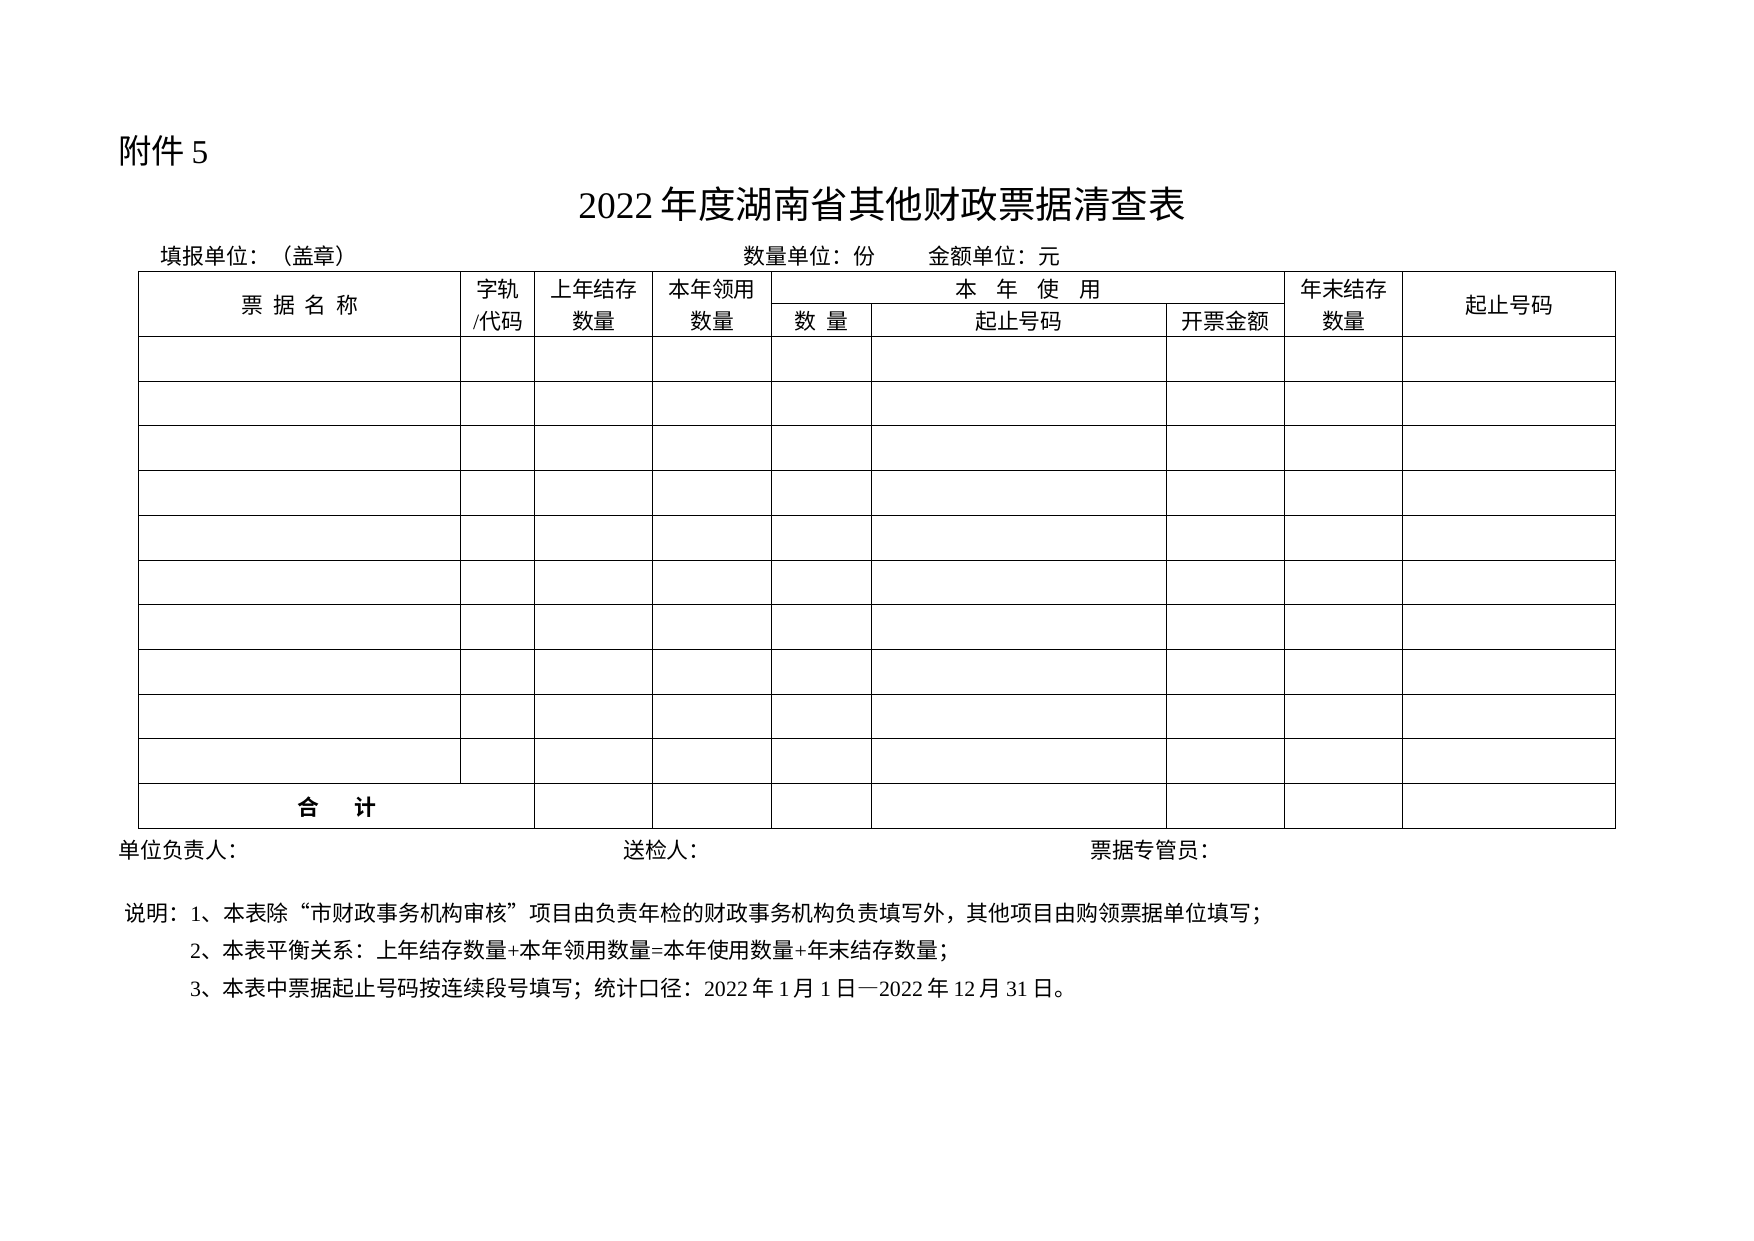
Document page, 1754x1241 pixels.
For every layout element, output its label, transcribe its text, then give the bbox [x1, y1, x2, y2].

table_cell [872, 739, 1166, 783]
table_cell [535, 784, 652, 828]
table_cell [1285, 426, 1402, 470]
table_cell [1403, 695, 1615, 738]
table_cell [872, 561, 1166, 604]
table_cell [772, 516, 871, 559]
table_cell 合 计 [139, 784, 534, 828]
table_cell [1403, 650, 1615, 693]
table_cell [772, 784, 871, 828]
table_cell [653, 695, 771, 738]
table_cell [872, 337, 1166, 381]
table_cell 开票金额 [1167, 304, 1284, 336]
table_cell [461, 516, 534, 559]
table_cell [139, 650, 460, 693]
table_cell [1403, 426, 1615, 470]
table_cell [1167, 650, 1284, 693]
table_cell [461, 605, 534, 649]
table_cell [535, 426, 652, 470]
table_cell [139, 471, 460, 515]
table_cell [461, 426, 534, 470]
table_cell [535, 650, 652, 693]
table_cell [772, 471, 871, 515]
table_cell [1167, 561, 1284, 604]
table_cell [772, 337, 871, 381]
table_cell [653, 650, 771, 693]
table_cell [461, 739, 534, 783]
table_cell [461, 471, 534, 515]
table_cell [1403, 561, 1615, 604]
table_cell [461, 382, 534, 425]
table_cell [653, 471, 771, 515]
text 2、本表平衡关系：上年结存数量+本年领用数量=本年使用数量+年末结存数量； [190, 929, 1636, 966]
table_cell [872, 382, 1166, 425]
table_cell [1167, 382, 1284, 425]
table_cell [1403, 516, 1615, 559]
table_cell [1403, 784, 1615, 828]
table_cell [653, 739, 771, 783]
table_cell [653, 605, 771, 649]
table_header 上年结存数量 [535, 272, 652, 336]
table_cell [139, 695, 460, 738]
table_header 年末结存数量 [1285, 272, 1402, 336]
table_cell [1403, 605, 1615, 649]
table_cell [1403, 471, 1615, 515]
table_cell [139, 337, 460, 381]
table_cell [1167, 739, 1284, 783]
table_cell [535, 382, 652, 425]
table_cell [653, 516, 771, 559]
table_cell [139, 426, 460, 470]
table_cell [1403, 382, 1615, 425]
table_cell [139, 561, 460, 604]
table_cell [1167, 516, 1284, 559]
table_cell [461, 650, 534, 693]
table_cell [653, 382, 771, 425]
table_cell [1285, 605, 1402, 649]
text 填报单位：（盖章） 数量单位：份 金额单位：元 [128, 239, 1636, 271]
table_cell [772, 426, 871, 470]
table_cell [461, 337, 534, 381]
table_cell [872, 426, 1166, 470]
table_cell [1285, 561, 1402, 604]
table_cell [1285, 471, 1402, 515]
table_cell [872, 516, 1166, 559]
table_header 本年领用数量 [653, 272, 771, 336]
table_cell [653, 561, 771, 604]
table_cell [461, 695, 534, 738]
table_cell [535, 471, 652, 515]
table_cell [872, 605, 1166, 649]
table_cell [872, 784, 1166, 828]
table_cell [1285, 739, 1402, 783]
table_cell [139, 516, 460, 559]
table_cell [535, 516, 652, 559]
table_cell [772, 382, 871, 425]
text 2022年度湖南省其他财政票据清查表 [128, 185, 1636, 226]
table_cell [1167, 784, 1284, 828]
text 单位负责人： 送检人： 票据专管员： [118, 829, 1636, 866]
table_cell [461, 561, 534, 604]
table_header 字轨 /代码 [461, 272, 534, 336]
table_cell [772, 561, 871, 604]
table_cell 起止号码 [872, 304, 1166, 336]
table_cell [653, 426, 771, 470]
table_cell 数 量 [772, 304, 871, 336]
table_cell [535, 739, 652, 783]
text 3、本表中票据起止号码按连续段号填写；统计口径：2022年1月1日—2022年12月31日。 [190, 966, 1636, 1004]
table_cell [653, 337, 771, 381]
table_cell [139, 605, 460, 649]
table_cell [1167, 605, 1284, 649]
table_cell [772, 650, 871, 693]
table_cell [653, 784, 771, 828]
table_header 起止号码 [1403, 272, 1615, 336]
table_header 本 年 使 用 [772, 272, 1284, 303]
table_cell [1167, 337, 1284, 381]
table_cell [872, 695, 1166, 738]
table_cell [772, 739, 871, 783]
text 说明：1、本表除“市财政事务机构审核”项目由负责年检的财政事务机构负责填写外，其他项目由购领票据单位填写； [124, 891, 1636, 929]
table_header 票 据 名 称 [139, 272, 460, 336]
table_cell [1285, 337, 1402, 381]
table_cell [1285, 650, 1402, 693]
table_cell [1403, 739, 1615, 783]
table_cell [1285, 784, 1402, 828]
table_cell [872, 471, 1166, 515]
table_cell [535, 605, 652, 649]
table_cell [1285, 695, 1402, 738]
table_cell [1167, 471, 1284, 515]
table_cell [1167, 695, 1284, 738]
table_cell [772, 695, 871, 738]
table_cell [1403, 337, 1615, 381]
table_cell [535, 561, 652, 604]
text 附件5 [118, 131, 1636, 172]
table_cell [1285, 382, 1402, 425]
table_cell [772, 605, 871, 649]
table_cell [139, 739, 460, 783]
table_cell [1167, 426, 1284, 470]
table_cell [535, 337, 652, 381]
table_cell [872, 650, 1166, 693]
table_cell [139, 382, 460, 425]
table_cell [535, 695, 652, 738]
table_cell [1285, 516, 1402, 559]
